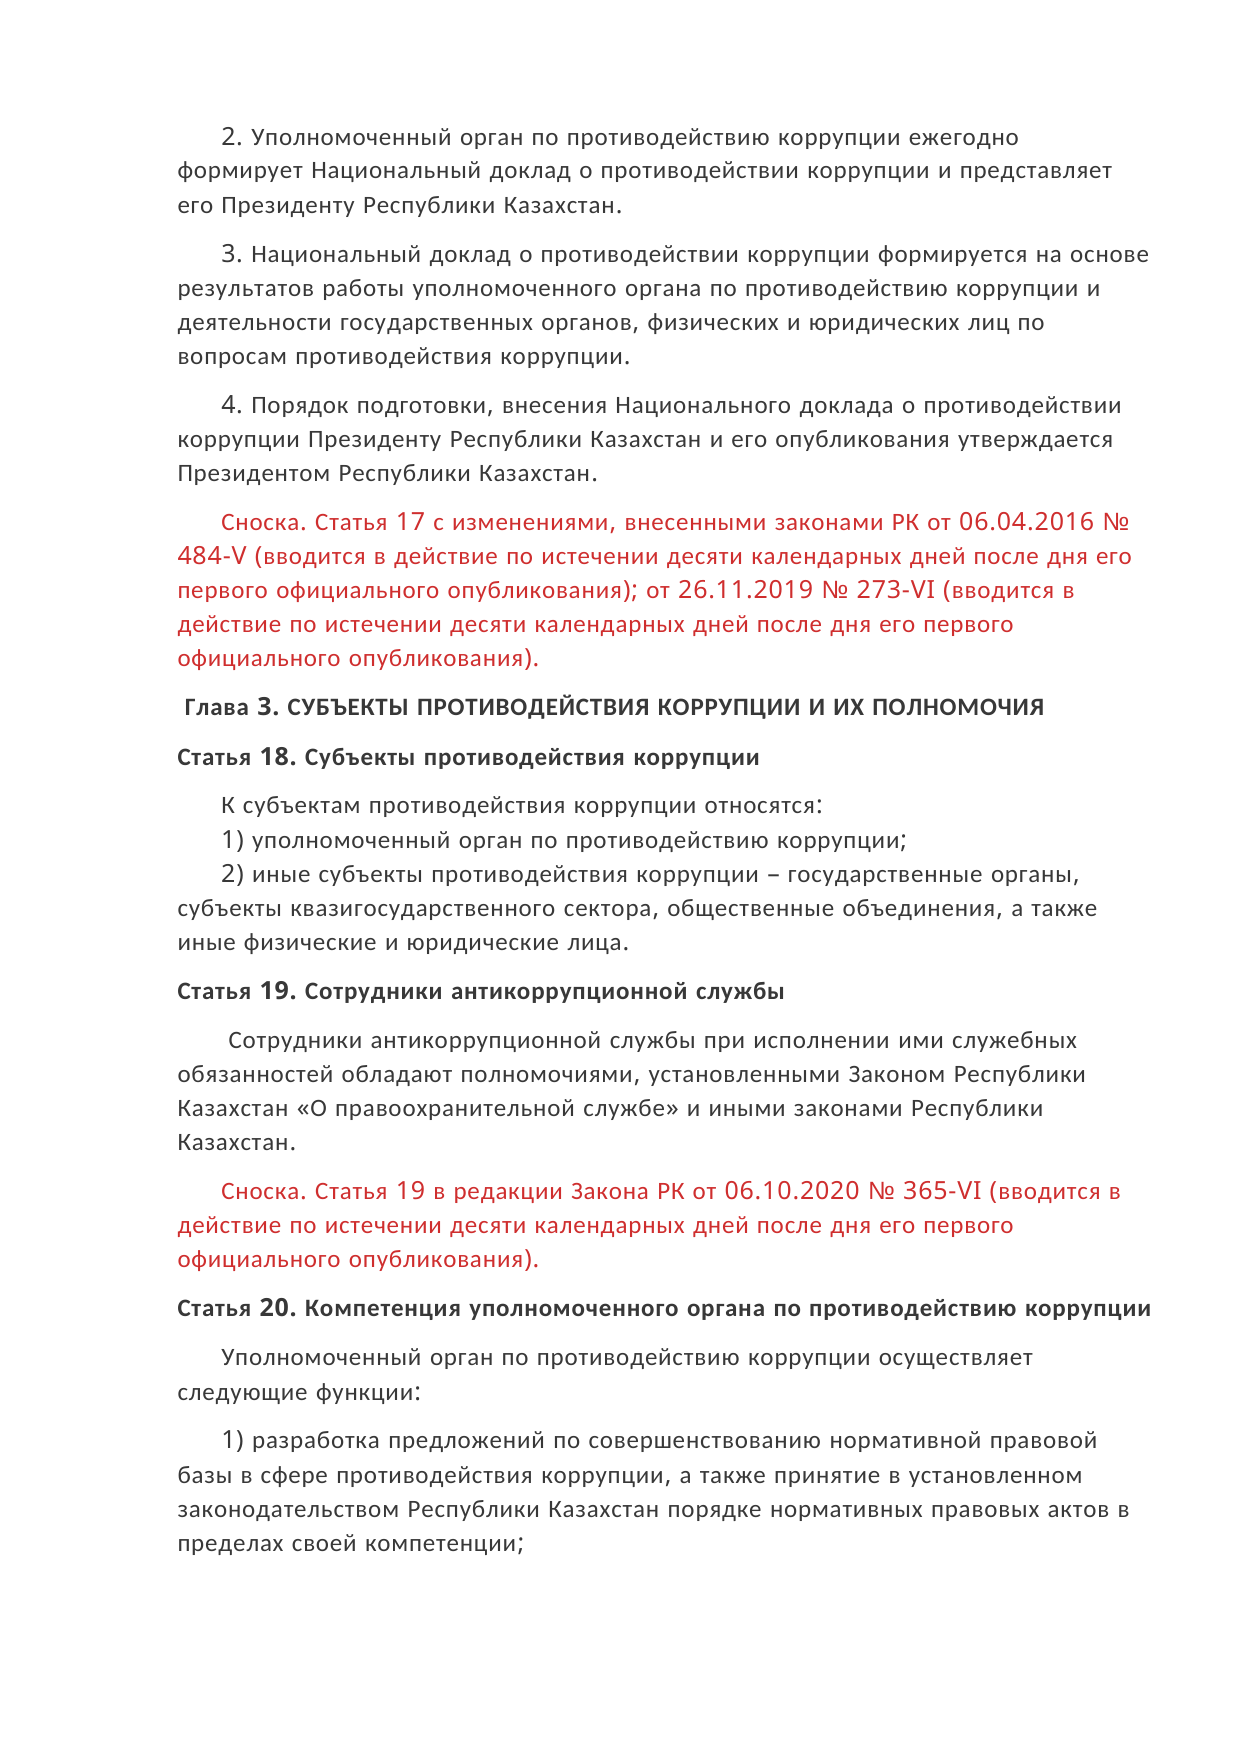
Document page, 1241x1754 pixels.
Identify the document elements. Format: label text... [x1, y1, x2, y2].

text Сноска. Статья 19 в редакции Закона РК от 06.10.2020 № 365-VI (вводится в действие по истечении десяти календарных дней после дня его первого официального опубликования). [177, 1173, 1152, 1275]
text К субъектам противодействия коррупции относятся: 1) уполномоченный орган по противодействию коррупции; 2) иные субъекты противодействия коррупции – государственные органы, субъекты квазигосударственного сектора, общественные объединения, а также иные физические и юридические лица. [177, 787, 1152, 957]
text 1) разработка предложений по совершенствованию нормативной правовой базы в сфере противодействия коррупции, а также принятие в установленном законодательством Республики Казахстан порядке нормативных правовых актов в пределах своей компетенции; [177, 1422, 1152, 1558]
text Статья 20. Компетенция уполномоченного органа по противодействию коррупции [177, 1290, 1152, 1324]
text Сотрудники антикоррупционной службы при исполнении ими служебных обязанностей обладают полномочиями, установленными Законом Республики Казахстан «О правоохранительной службе» и иными законами Республики Казахстан. [177, 1022, 1152, 1158]
text 4. Порядок подготовки, внесения Национального доклада о противодействии коррупции Президенту Республики Казахстан и его опубликования утверждается Президентом Республики Казахстан. [177, 387, 1152, 489]
text Глава 3. СУБЪЕКТЫ ПРОТИВОДЕЙСТВИЯ КОРРУПЦИИ И ИХ ПОЛНОМОЧИЯ [177, 689, 1152, 723]
text 3. Национальный доклад о противодействии коррупции формируется на основе результатов работы уполномоченного органа по противодействию коррупции и деятельности государственных органов, физических и юридических лиц по вопросам противодействия коррупции. [177, 235, 1152, 372]
text Уполномоченный орган по противодействию коррупции осуществляет следующие функции: [177, 1339, 1152, 1407]
text Статья 18. Субъекты противодействия коррупции [177, 738, 1152, 772]
text Статья 19. Сотрудники антикоррупционной службы [177, 972, 1152, 1007]
text 2. Уполномоченный орган по противодействию коррупции ежегодно формирует Национальный доклад о противодействии коррупции и представляет его Президенту Республики Казахстан. [177, 118, 1152, 220]
text Сноска. Статья 17 с изменениями, внесенными законами РК от 06.04.2016 № 484-V (вводится в действие по истечении десяти календарных дней после дня его первого официального опубликования); от 26.11.2019 № 273-VI (вводится в действие по истечении десяти календарных дней после дня его первого официального опубликования). [177, 504, 1152, 674]
